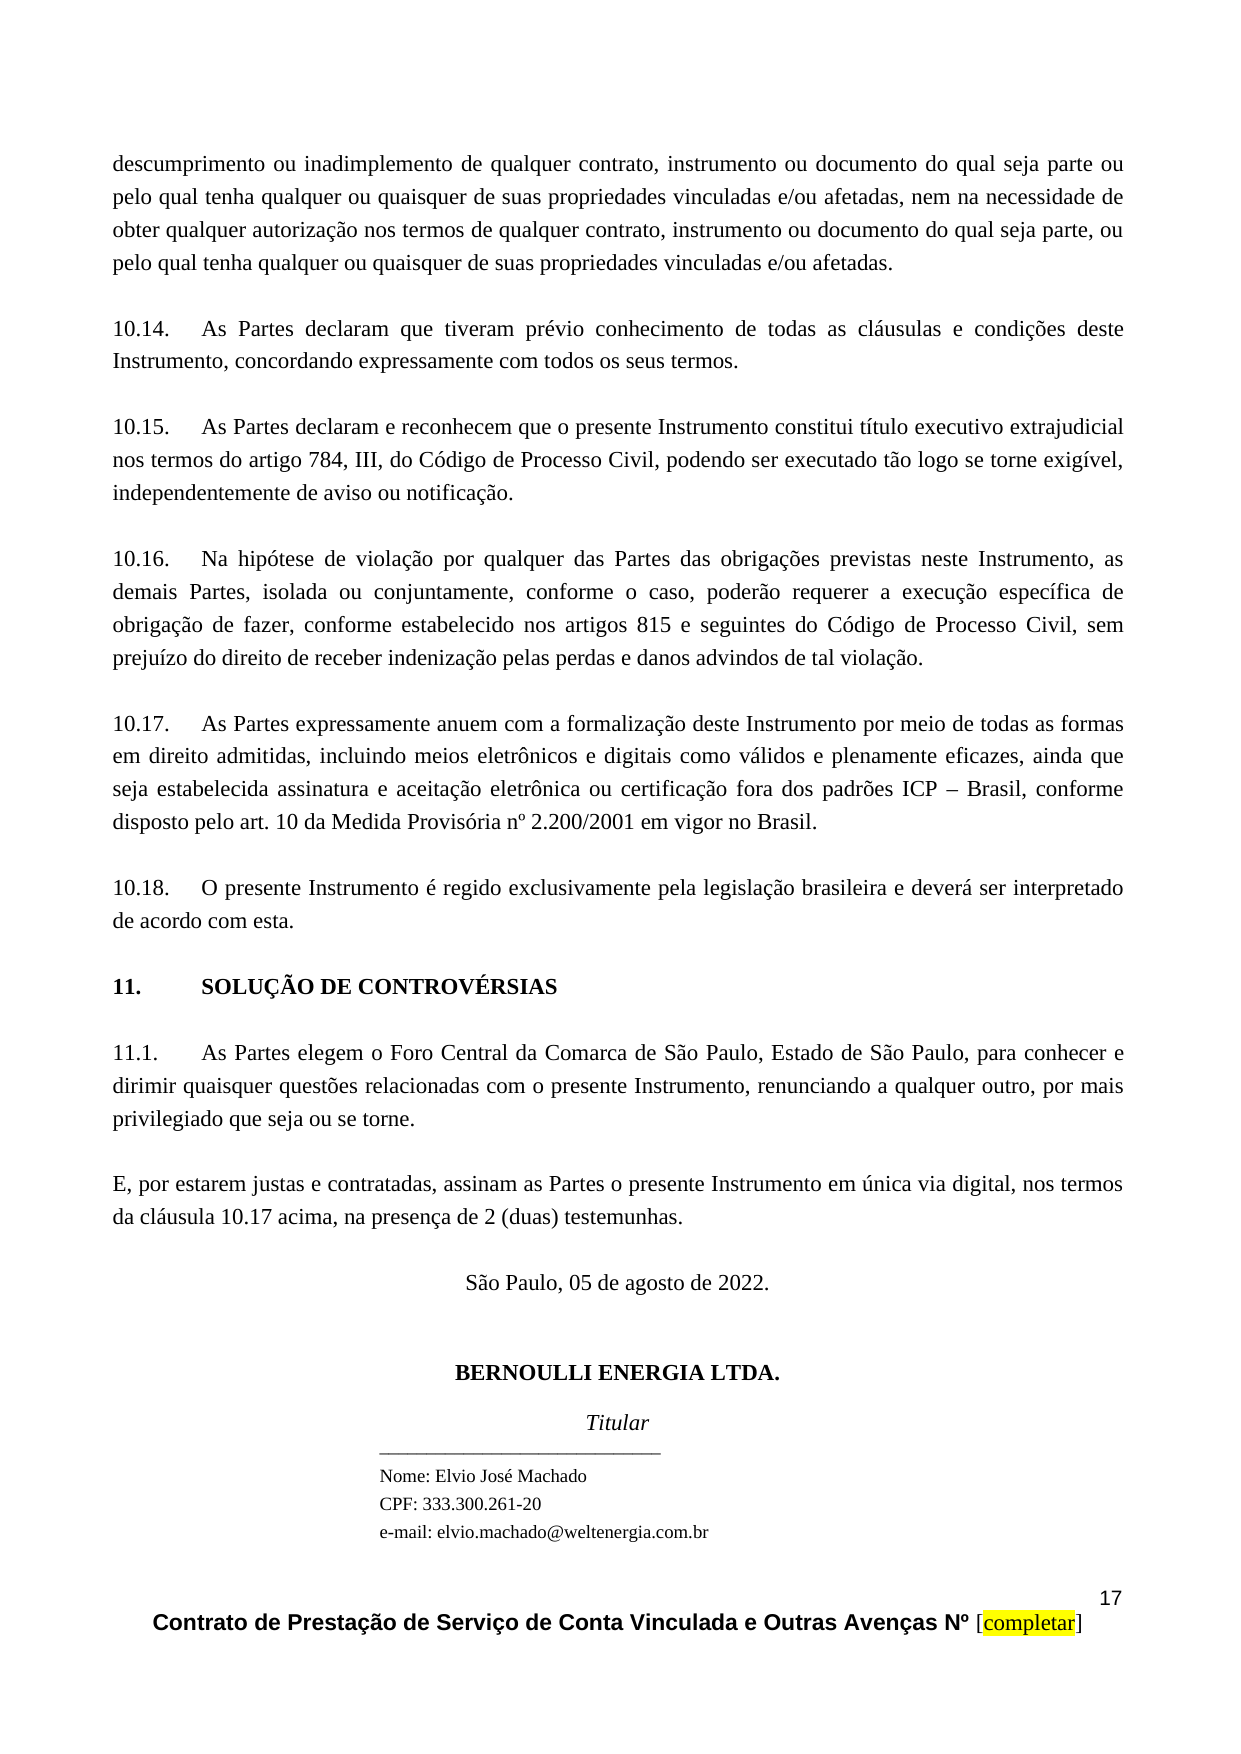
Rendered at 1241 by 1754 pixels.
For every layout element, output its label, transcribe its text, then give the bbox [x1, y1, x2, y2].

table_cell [368, 1465, 867, 1551]
list As Partes elegem o Foro Central da Comarca de São Paulo, Estado de São Paulo, para conhecer e dirimir quaisquer questões relacionadas com o presente Instrumento, renunciando a qualquer outro, por mais privilegiado que seja ou se torne. [112, 1039, 1126, 1131]
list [112, 150, 1126, 275]
list As Partes expressamente anuem com a formalização deste Instrumento por meio de todas as formas em direito admitidas, incluindo meios eletrônicos e digitais como válidos e plenamente eficazes, ainda que seja estabelecida assinatura e aceitação eletrônica ou certificação fora dos padrões ICP – Brasil, conforme disposto pelo art. 10 da Medida Provisória nº 2.200/2001 em vigor no Brasil. [112, 709, 1126, 835]
table_header ______________________________ [368, 1435, 867, 1465]
list As Partes declaram que tiveram prévio conhecimento de todas as cláusulas e condições deste Instrumento, concordando expressamente com todos os seus termos. [112, 314, 1126, 374]
text São Paulo, 05 de agosto de 2022. [112, 1269, 1122, 1296]
list O presente Instrumento é regido exclusivamente pela legislação brasileira e deverá ser interpretado de acordo com esta. [112, 874, 1126, 933]
text Titular [112, 1410, 1122, 1435]
text BERNOULLI ENERGIA LTDA. [112, 1360, 1122, 1385]
text E, por estarem justas e contratadas, assinam as Partes o presente Instrumento em única via digital, nos termos da cláusula 10.17 acima, na presença de 2 (duas) testemunhas. [112, 1170, 1126, 1230]
list SOLUÇÃO DE CONTROVÉRSIAS [112, 973, 1126, 999]
list As Partes declaram e reconhecem que o presente Instrumento constitui título executivo extrajudicial nos termos do artigo 784, III, do Código de Processo Civil, podendo ser executado tão logo se torne exigível, independentemente de aviso ou notificação. [112, 413, 1126, 506]
list Na hipótese de violação por qualquer das Partes das obrigações previstas neste Instrumento, as demais Partes, isolada ou conjuntamente, conforme o caso, poderão requerer a execução específica de obrigação de fazer, conforme estabelecido nos artigos 815 e seguintes do Código de Processo Civil, sem prejuízo do direito de receber indenização pelas perdas e danos advindos de tal violação. [112, 545, 1126, 670]
